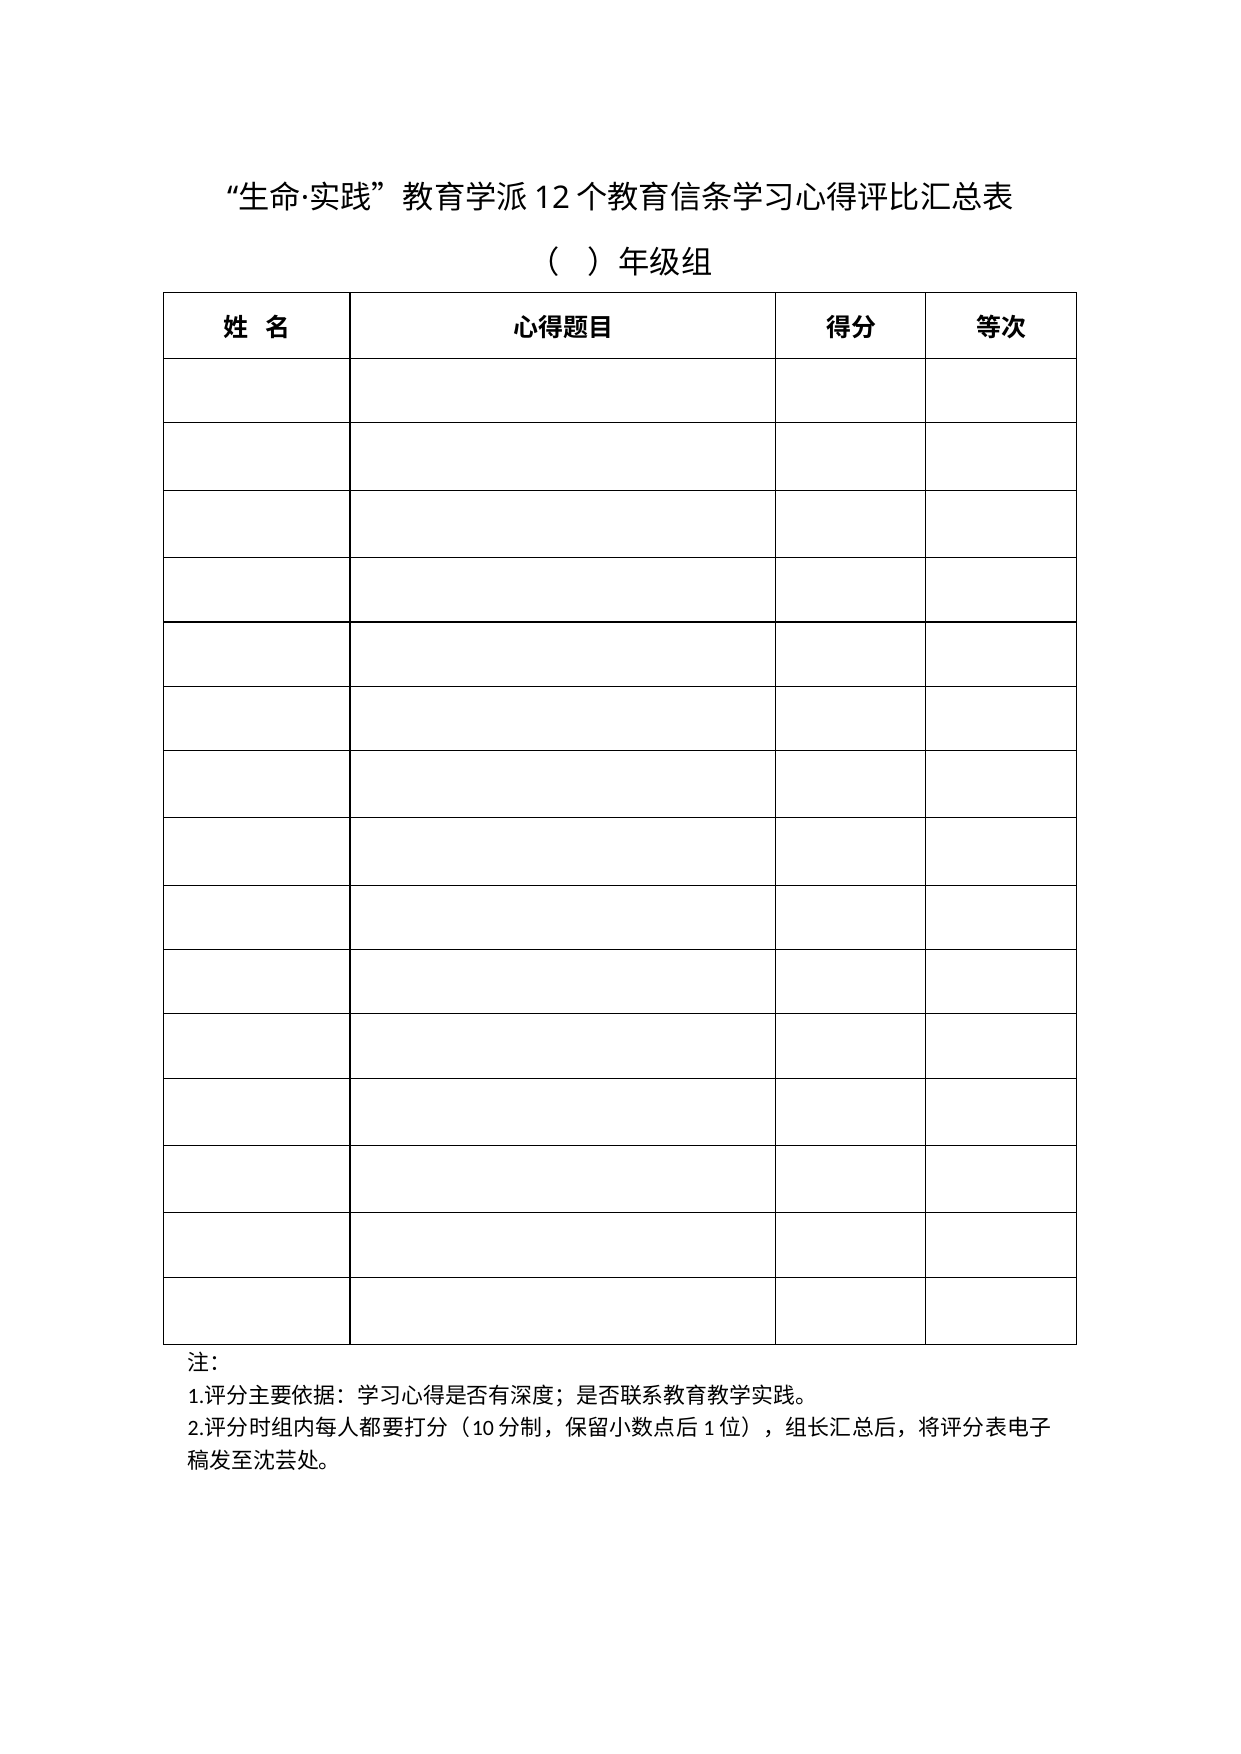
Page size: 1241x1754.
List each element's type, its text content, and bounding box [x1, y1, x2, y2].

table_cell [926, 886, 1076, 949]
table_cell [164, 1146, 349, 1212]
table_cell [164, 1213, 349, 1277]
table_cell [926, 818, 1076, 885]
table_header 姓 名 [164, 293, 349, 358]
table_cell [164, 558, 349, 621]
table_cell [926, 1146, 1076, 1212]
table_cell [351, 950, 775, 1013]
table_cell [776, 950, 925, 1013]
table_cell [926, 1014, 1076, 1077]
table_cell [351, 1014, 775, 1077]
table_cell [351, 623, 775, 686]
table_cell [776, 1014, 925, 1077]
table_cell [351, 886, 775, 949]
table_cell [164, 1079, 349, 1145]
table_cell [351, 558, 775, 621]
table_cell [164, 359, 349, 422]
table_cell [926, 687, 1076, 750]
table_cell [926, 423, 1076, 490]
table_cell [926, 359, 1076, 422]
table_cell [164, 623, 349, 686]
table_cell [351, 687, 775, 750]
table_cell [776, 623, 925, 686]
table_header 心得题目 [351, 293, 775, 358]
table_cell [926, 1213, 1076, 1277]
table_header 得分 [776, 293, 925, 358]
table_header 等次 [926, 293, 1076, 358]
table_cell [164, 1014, 349, 1077]
table_cell [164, 1278, 349, 1344]
text 2.评分时组内每人都要打分（10分制，保留小数点后1位），组长汇总后，将评分表电子稿发至沈芸处。 [187, 1410, 1053, 1475]
table_cell [351, 491, 775, 557]
text 注： [187, 1345, 1053, 1377]
table_cell [776, 423, 925, 490]
table_cell [164, 751, 349, 817]
table_cell [926, 1079, 1076, 1145]
table_cell [776, 359, 925, 422]
table_cell [164, 491, 349, 557]
table_cell [776, 1079, 925, 1145]
table_cell [351, 818, 775, 885]
table_cell [926, 751, 1076, 817]
text 1.评分主要依据：学习心得是否有深度；是否联系教育教学实践。 [187, 1377, 1053, 1410]
table_cell [926, 623, 1076, 686]
table_cell [351, 751, 775, 817]
table_cell [776, 886, 925, 949]
table_cell [164, 818, 349, 885]
table_cell [776, 687, 925, 750]
table_cell [776, 751, 925, 817]
table_cell [351, 359, 775, 422]
table_cell [776, 558, 925, 621]
table_cell [164, 886, 349, 949]
text （ ）年级组 [187, 227, 1053, 292]
table_cell [351, 423, 775, 490]
table_cell [776, 1278, 925, 1344]
table_cell [351, 1278, 775, 1344]
table_cell [164, 687, 349, 750]
text “生命·实践”教育学派12个教育信条学习心得评比汇总表 [187, 162, 1053, 227]
table_cell [776, 1146, 925, 1212]
table_cell [351, 1146, 775, 1212]
table_cell [351, 1079, 775, 1145]
table_cell [926, 950, 1076, 1013]
table_cell [926, 491, 1076, 557]
table_cell [164, 423, 349, 490]
table_cell [351, 1213, 775, 1277]
table_cell [776, 491, 925, 557]
table_cell [164, 950, 349, 1013]
table_cell [926, 1278, 1076, 1344]
table_cell [776, 818, 925, 885]
table_cell [926, 558, 1076, 621]
table_cell [776, 1213, 925, 1277]
